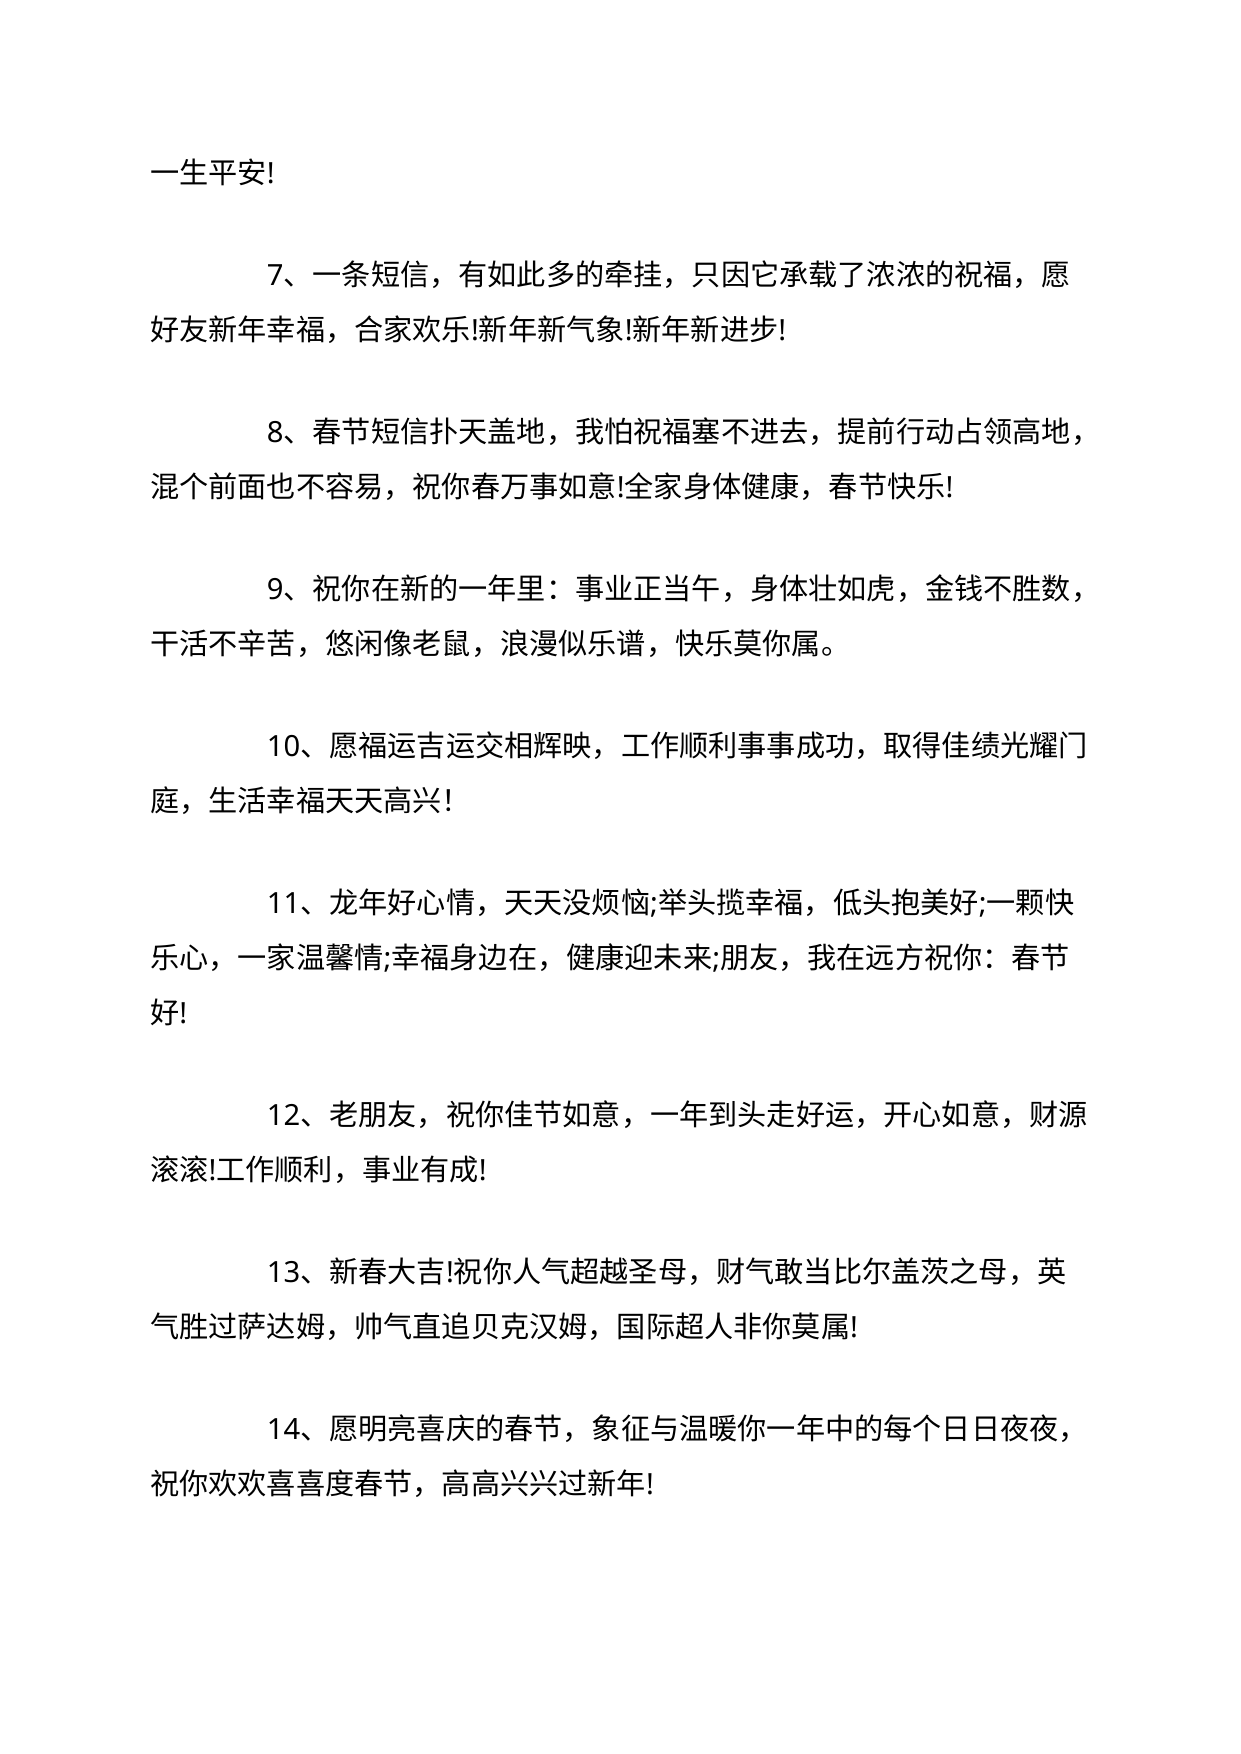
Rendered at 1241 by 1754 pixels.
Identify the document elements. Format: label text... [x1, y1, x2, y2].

text 14、愿明亮喜庆的春节，象征与温暖你一年中的每个日日夜夜，祝你欢欢喜喜度春节，高高兴兴过新年! [150, 1405, 1090, 1503]
text 9、祝你在新的一年里：事业正当午，身体壮如虎，金钱不胜数，干活不辛苦，悠闲像老鼠，浪漫似乐谱，快乐莫你属。 [150, 566, 1090, 663]
text 10、愿福运吉运交相辉映，工作顺利事事成功，取得佳绩光耀门庭，生活幸福天天高兴！ [150, 723, 1090, 820]
text 13、新春大吉!祝你人气超越圣母，财气敢当比尔盖茨之母，英气胜过萨达姆，帅气直追贝克汉姆，国际超人非你莫属! [150, 1248, 1090, 1346]
text 7、一条短信，有如此多的牵挂，只因它承载了浓浓的祝福，愿好友新年幸福，合家欢乐!新年新气象!新年新进步! [150, 252, 1090, 349]
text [150, 150, 1090, 192]
text 8、春节短信扑天盖地，我怕祝福塞不进去，提前行动占领高地，混个前面也不容易，祝你春万事如意!全家身体健康，春节快乐! [150, 409, 1090, 506]
text 12、老朋友，祝你佳节如意，一年到头走好运，开心如意，财源滚滚!工作顺利，事业有成! [150, 1091, 1090, 1189]
text 11、龙年好心情，天天没烦恼;举头揽幸福，低头抱美好;一颗快乐心，一家温馨情;幸福身边在，健康迎未来;朋友，我在远方祝你：春节好! [150, 879, 1090, 1032]
